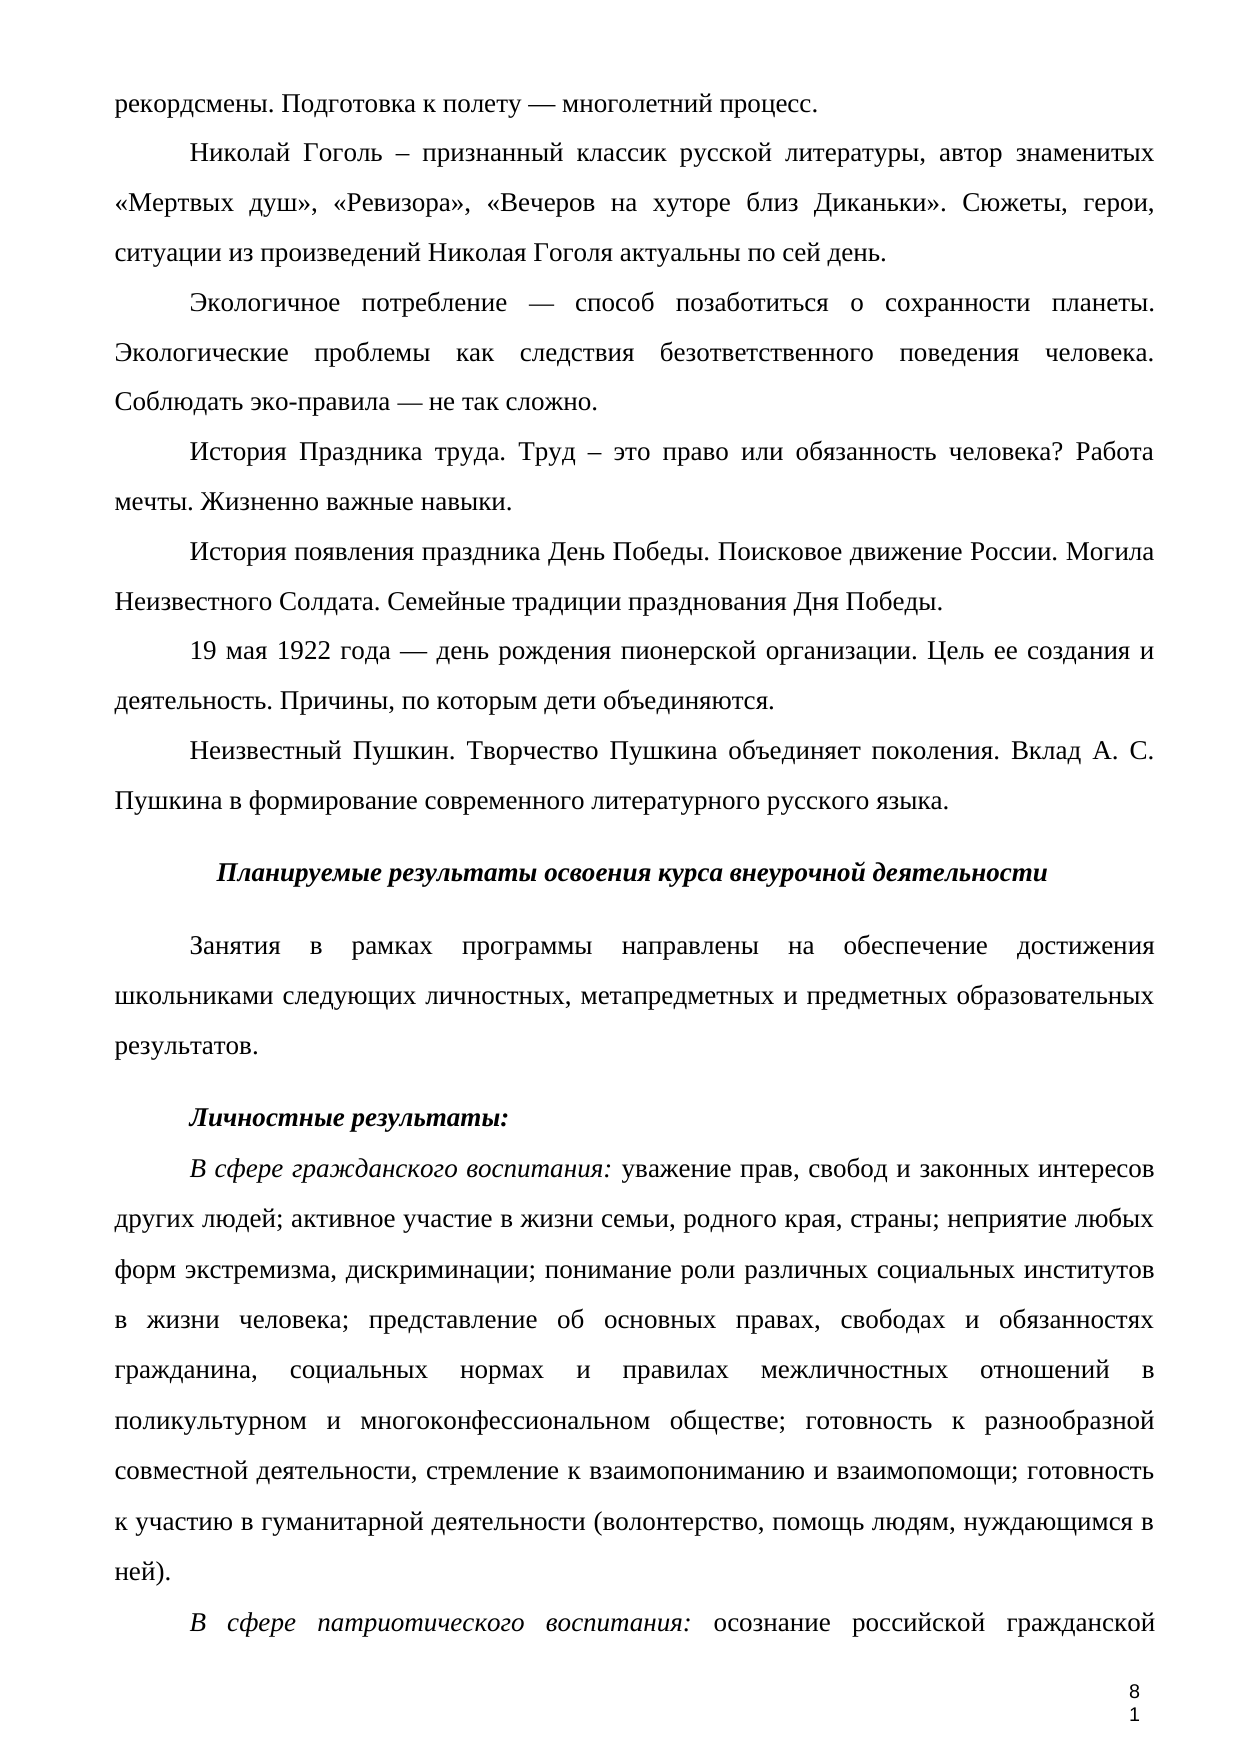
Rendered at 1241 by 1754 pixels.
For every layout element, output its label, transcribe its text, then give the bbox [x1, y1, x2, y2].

text В сфере гражданского воспитания: уважение прав, свобод и законных интересов других людей; активное участие в жизни семьи, родного края, страны; неприятие любых форм экстремизма, дискриминации; понимание роли различных социальных институтов в жизни человека; представление об основных правах, свободах и обязанностях гражданина, социальных нормах и правилах межличностных отношений в поликультурном и многоконфессиональном обществе; готовность к разнообразной совместной деятельности, стремление к взаимопониманию и взаимопомощи; готовность к участию в гуманитарной деятельности (волонтерство, помощь людям, нуждающимся в ней). [114, 1152, 1156, 1586]
text Личностные результаты: [114, 1102, 1156, 1133]
subtitle Планируемые результаты освоения курса внеурочной деятельности [114, 857, 1156, 888]
text Занятия в рамках программы направлены на обеспечение достижения школьниками следующих личностных, метапредметных и предметных образовательных результатов. [114, 929, 1156, 1060]
text История Праздника труда. Труд – это право или обязанность человека? Работа мечты. Жизненно важные навыки. [114, 435, 1156, 516]
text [114, 1606, 1156, 1637]
text Экологичное потребление — способ позаботиться о сохранности планеты. Экологические проблемы как следствия безответственного поведения человека. Соблюдать эко-правила — не так сложно. [114, 286, 1156, 417]
text История появления праздника День Победы. Поисковое движение России. Могила Неизвестного Солдата. Семейные традиции празднования Дня Победы. [114, 535, 1156, 616]
text Неизвестный Пушкин. Творчество Пушкина объединяет поколения. Вклад А. С. Пушкина в формирование современного литературного русского языка. [114, 734, 1156, 815]
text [114, 87, 1156, 118]
text Николай Гоголь – признанный классик русской литературы, автор знаменитых «Мертвых душ», «Ревизора», «Вечеров на хуторе близ Диканьки». Сюжеты, герои, ситуации из произведений Николая Гоголя актуальны по сей день. [114, 137, 1156, 267]
text 19 мая 1922 года — день рождения пионерской организации. Цель ее создания и деятельность. Причины, по которым дети объединяются. [114, 634, 1156, 715]
